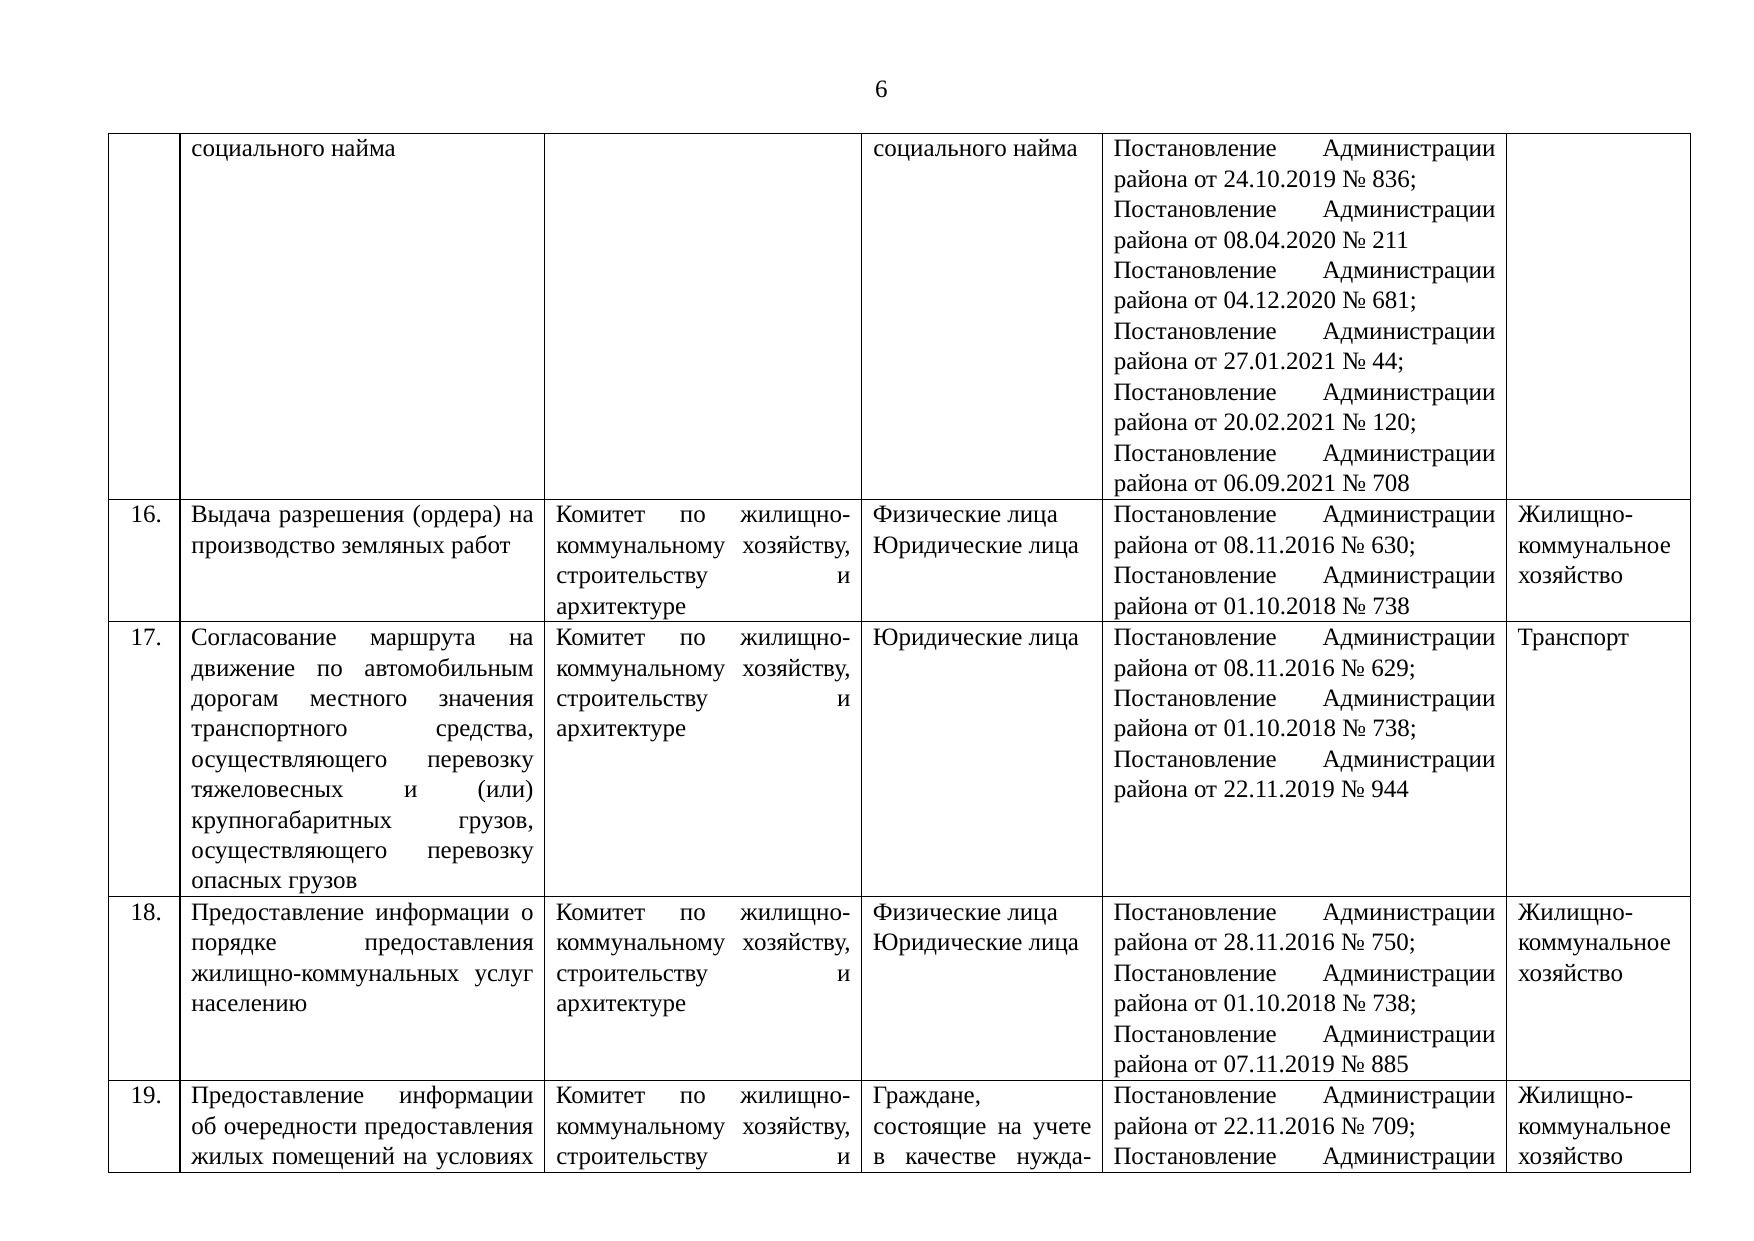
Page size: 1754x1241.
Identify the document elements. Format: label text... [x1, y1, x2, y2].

table_cell Физические лица Юридические лица [862, 500, 1102, 621]
table_cell Юридические лица [862, 622, 1102, 896]
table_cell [545, 134, 861, 498]
table_cell Постановление Администрации района от 08.11.2016 № 629; Постановление Администрации района от 01.10.2018 № 738; Постановление Администрации района от 22.11.2019 № 944 [1103, 622, 1506, 896]
table_cell Согласование маршрута на движение по автомобильным дорогам местного значения транспортного средства, осуществляющего перевозку тяжеловесных и (или) крупногабаритных грузов, осуществляющего перевозку опасных грузов [181, 622, 544, 896]
table_cell Постановление Администрации района от 28.11.2016 № 750; Постановление Администрации района от 01.10.2018 № 738; Постановление Администрации района от 07.11.2019 № 885 [1103, 897, 1506, 1079]
table_cell Жилищно-коммунальное хозяйство [1507, 897, 1690, 1079]
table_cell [862, 134, 1102, 498]
table_cell Предоставление информации о порядке предоставления жилищно-коммунальных услуг населению [181, 897, 544, 1079]
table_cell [181, 1081, 544, 1172]
table_cell Физические лица Юридические лица [862, 897, 1102, 1079]
table_cell [109, 897, 179, 1079]
table_cell Комитет по жилищно-коммунальному хозяйству, строительству и архитектуре [545, 500, 861, 621]
table_cell [109, 1081, 179, 1172]
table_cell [181, 134, 544, 498]
table_cell Комитет по жилищно-коммунальному хозяйству, строительству и архитектуре [545, 622, 861, 896]
table_cell Постановление Администрации района от 08.11.2016 № 630; Постановление Администрации района от 01.10.2018 № 738 [1103, 500, 1506, 621]
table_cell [1103, 134, 1506, 498]
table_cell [862, 1081, 1102, 1172]
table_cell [1507, 134, 1690, 498]
table_cell Жилищно-коммунальное хозяйство [1507, 500, 1690, 621]
table_cell [109, 500, 179, 621]
table_cell Комитет по жилищно-коммунальному хозяйству, строительству и архитектуре [545, 897, 861, 1079]
table_cell [109, 622, 179, 896]
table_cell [1103, 1081, 1506, 1172]
table_cell Выдача разрешения (ордера) на производство земляных работ [181, 500, 544, 621]
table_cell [1507, 1081, 1690, 1172]
table_cell [109, 134, 179, 498]
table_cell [545, 1081, 861, 1172]
table_cell Транспорт [1507, 622, 1690, 896]
